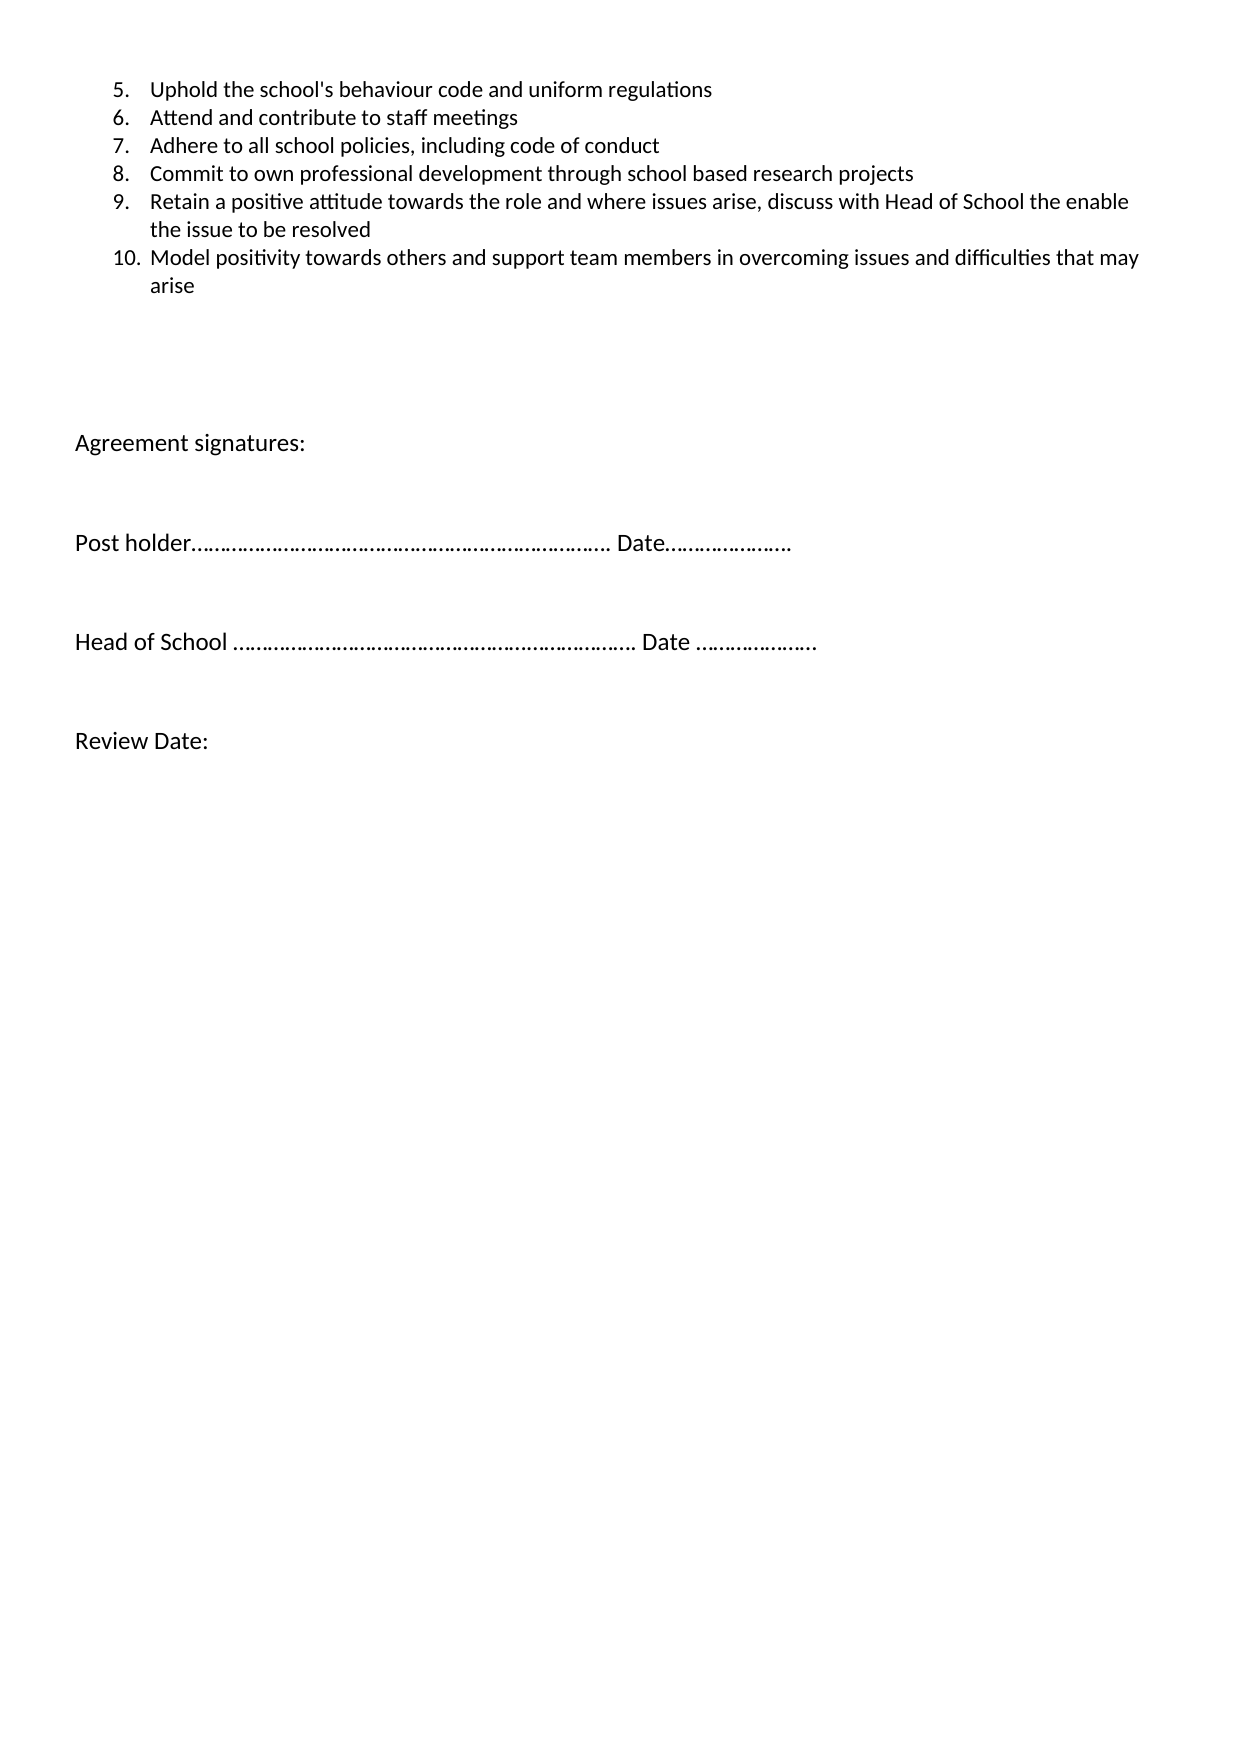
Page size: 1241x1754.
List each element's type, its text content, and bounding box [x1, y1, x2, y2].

text Review Date: [75, 725, 1165, 756]
list Attend and contribute to staff meetings [112, 103, 1165, 131]
text Head of School ……………………………………………………………. Date ………………… [75, 626, 1165, 656]
text Agreement signatures: [75, 427, 1165, 458]
list Commit to own professional development through school based research projects [112, 159, 1165, 187]
list Adhere to all school policies, including code of conduct [112, 131, 1165, 159]
text Post holder………………………………………………………………. Date…………………. [75, 527, 1165, 557]
list Model positivity towards others and support team members in overcoming issues and difficulties that may arise [112, 243, 1165, 299]
list Retain a positive attitude towards the role and where issues arise, discuss with Head of School the enable the issue to be resolved [112, 187, 1165, 243]
list Uphold the school's behaviour code and uniform regulations [112, 75, 1165, 103]
